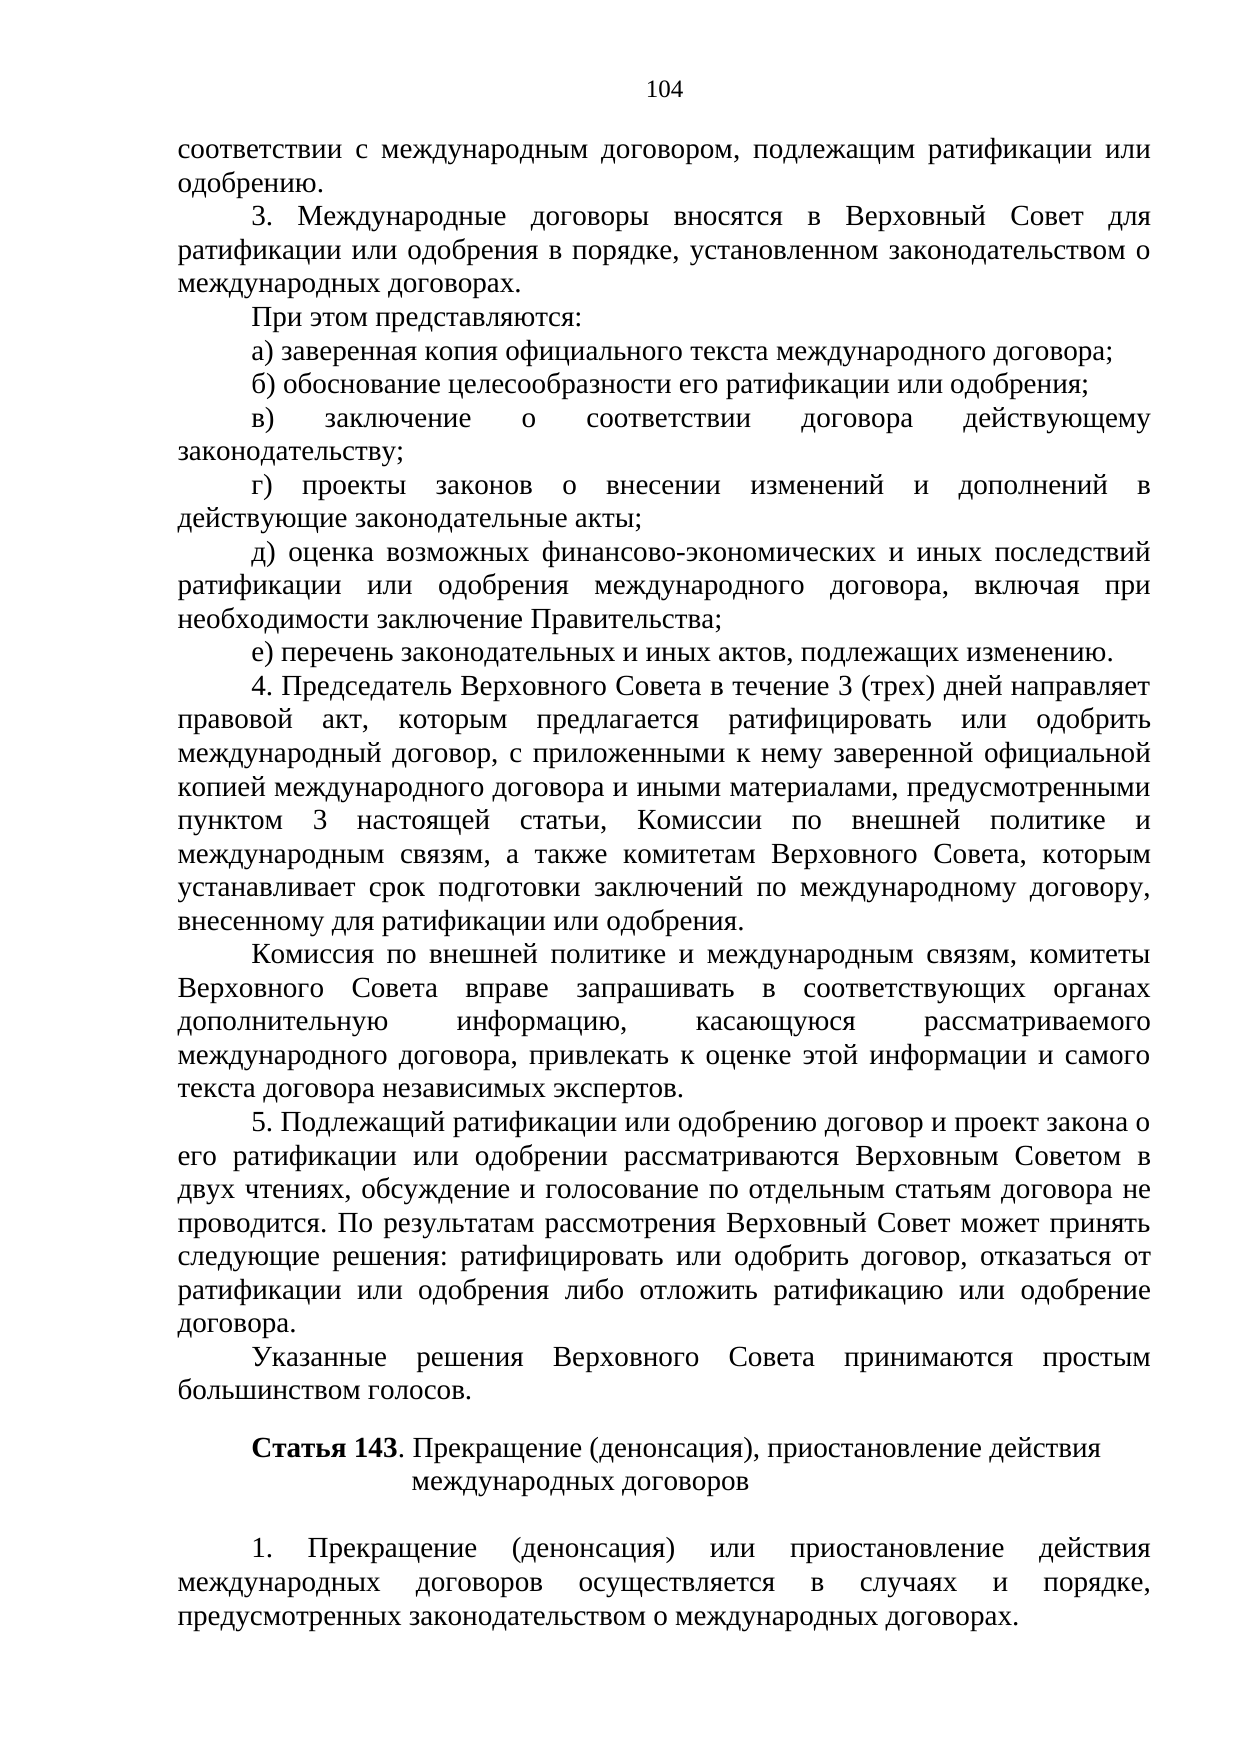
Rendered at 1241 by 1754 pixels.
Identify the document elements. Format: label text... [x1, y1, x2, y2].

text Указанные решения Верховного Совета принимаются простым большинством голосов. [177, 1339, 1152, 1406]
text 4. Председатель Верховного Совета в течение 3 (трех) дней направляет правовой акт, которым предлагается ратифицировать или одобрить международный договор, с приложенными к нему заверенной официальной копией международного договора и иными материалами, предусмотренными пунктом 3 настоящей статьи, Комиссии по внешней политике и международным связям, а также комитетам Верховного Совета, которым устанавливает срок подготовки заключений по международному договору, внесенному для ратификации или одобрения. [177, 668, 1152, 936]
text При этом представляются: [177, 299, 1152, 333]
text б) обоснование целесообразности его ратификации или одобрения; [177, 366, 1152, 400]
text международных договоров [177, 1463, 1152, 1497]
text Статья 143. Прекращение (денонсация), приостановление действия [177, 1430, 1152, 1463]
text Комиссия по внешней политике и международным связям, комитеты Верховного Совета вправе запрашивать в соответствующих органах дополнительную информацию, касающуюся рассматриваемого международного договора, привлекать к оценке этой информации и самого текста договора независимых экспертов. [177, 936, 1152, 1104]
text 1. Прекращение (денонсация) или приостановление действия международных договоров осуществляется в случаях и порядке, предусмотренных законодательством о международных договорах. [177, 1531, 1152, 1631]
text д) оценка возможных финансово-экономических и иных последствий ратификации или одобрения международного договора, включая при необходимости заключение Правительства; [177, 534, 1152, 634]
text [177, 131, 1152, 198]
text в) заключение о соответствии договора действующему законодательству; [177, 400, 1152, 467]
text а) заверенная копия официального текста международного договора; [177, 333, 1152, 366]
text 3. Международные договоры вносятся в Верховный Совет для ратификации или одобрения в порядке, установленном законодательством о международных договорах. [177, 198, 1152, 299]
text г) проекты законов о внесении изменений и дополнений в действующие законодательные акты; [177, 467, 1152, 534]
text е) перечень законодательных и иных актов, подлежащих изменению. [177, 634, 1152, 668]
text 5. Подлежащий ратификации или одобрению договор и проект закона о его ратификации или одобрении рассматриваются Верховным Советом в двух чтениях, обсуждение и голосование по отдельным статьям договора не проводится. По результатам рассмотрения Верховный Совет может принять следующие решения: ратифицировать или одобрить договор, отказаться от ратификации или одобрения либо отложить ратификацию или одобрение договора. [177, 1104, 1152, 1339]
